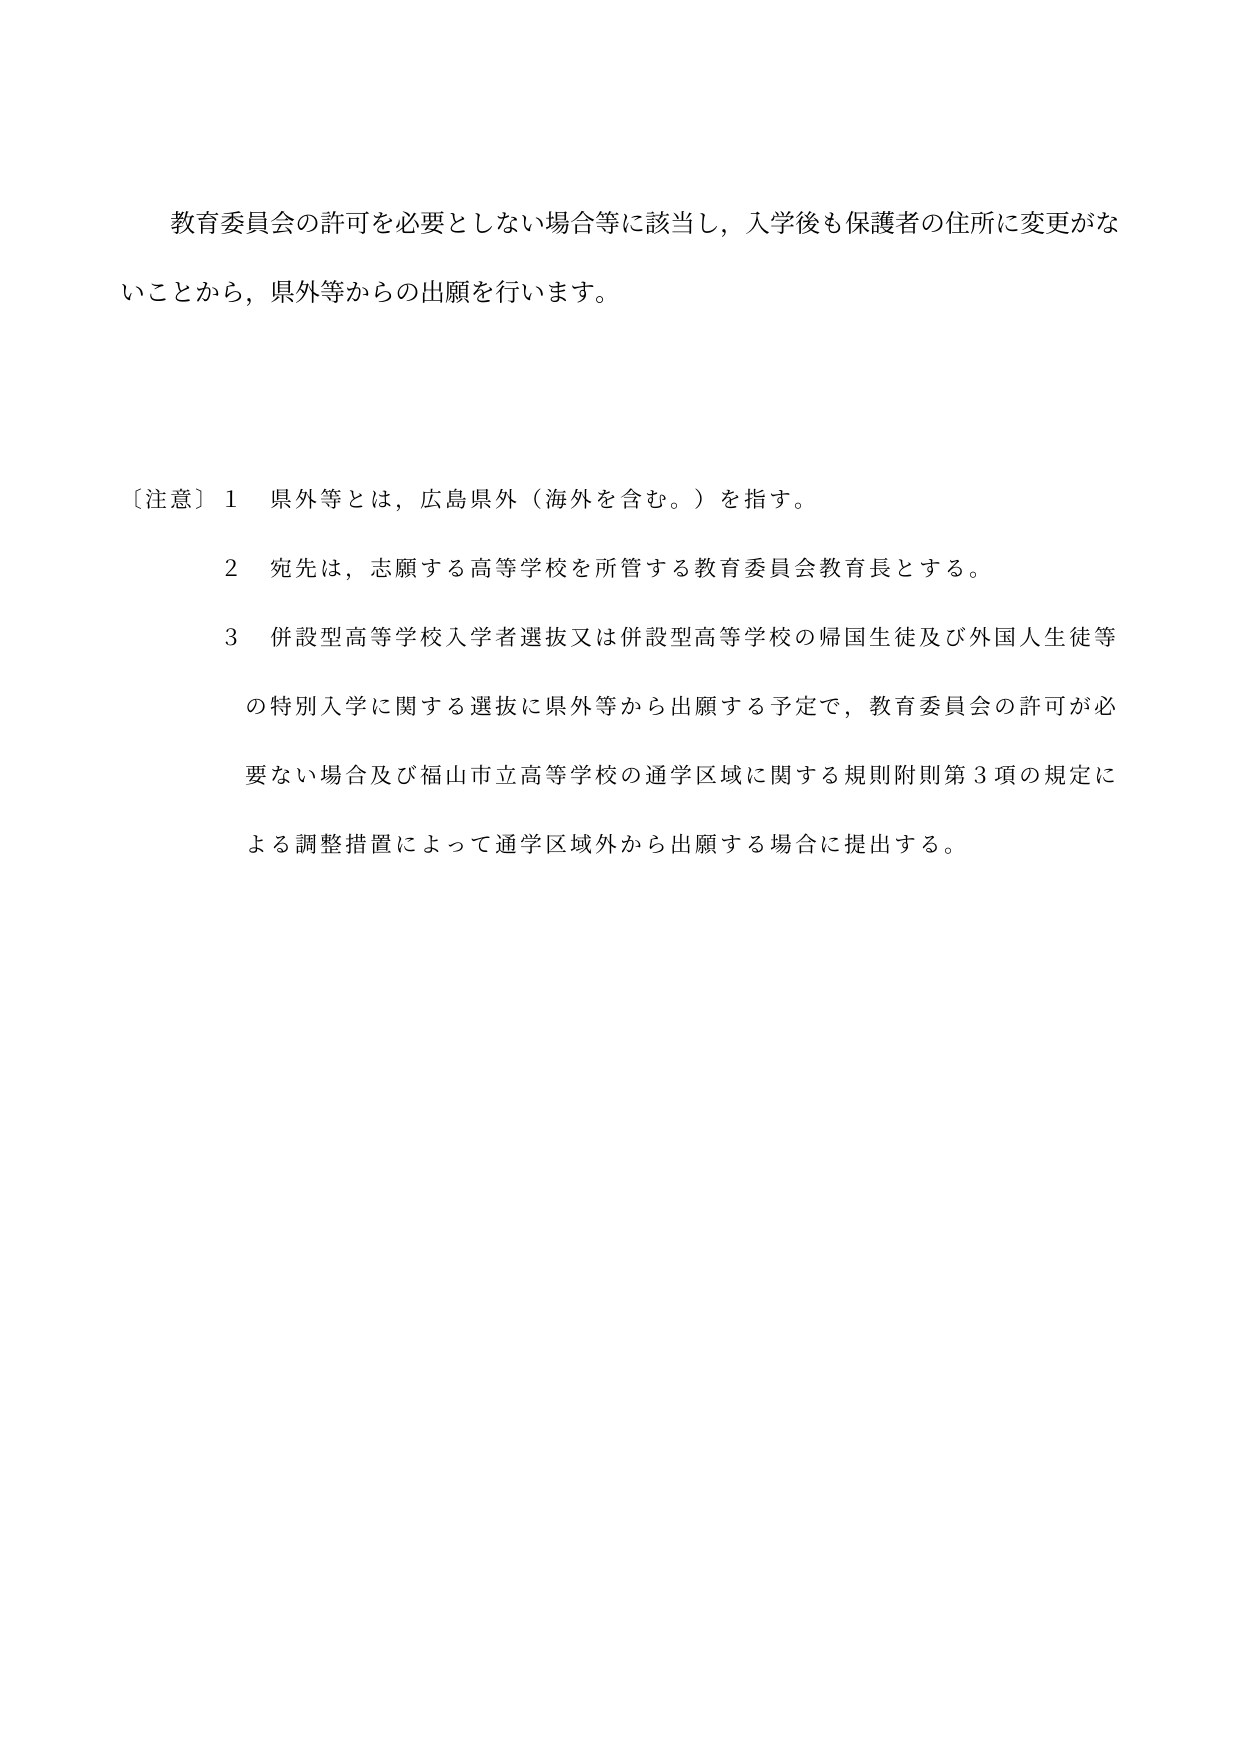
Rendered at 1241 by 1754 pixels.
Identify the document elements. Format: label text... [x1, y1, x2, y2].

text 〔注意〕１ 県外等とは，広島県外（海外を含む。）を指す。 [120, 463, 1120, 532]
text 教育委員会の許可を必要としない場合等に該当し，入学後も保護者の住所に変更がないことから，県外等からの出願を行います。 [120, 187, 1120, 325]
text ３ 併設型高等学校入学者選抜又は併設型高等学校の帰国生徒及び外国人生徒等の特別入学に関する選抜に県外等から出願する予定で，教育委員会の許可が必要ない場合及び福山市立高等学校の通学区域に関する規則附則第３項の規定による調整措置によって通学区域外から出願する場合に提出する。 [120, 601, 1120, 877]
text ２ 宛先は，志願する高等学校を所管する教育委員会教育長とする。 [120, 532, 1120, 601]
